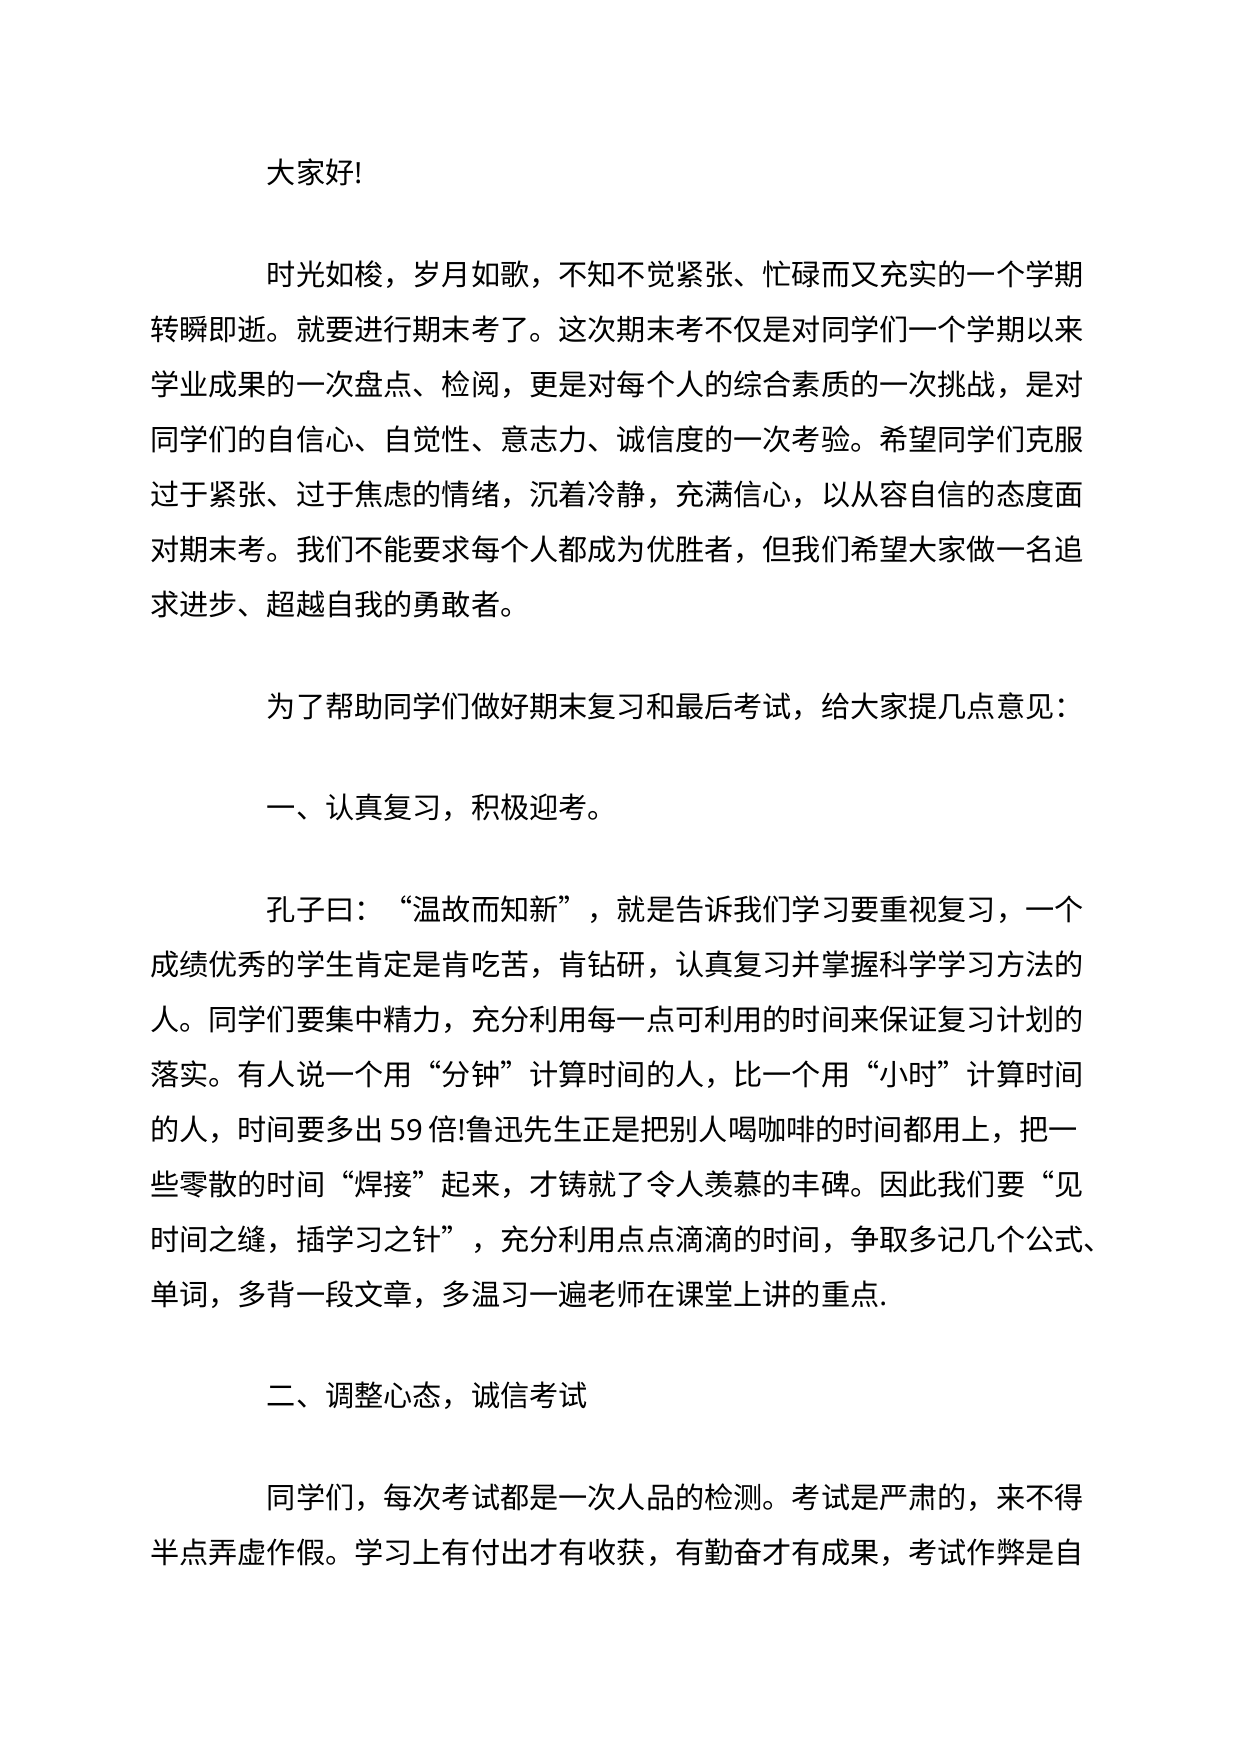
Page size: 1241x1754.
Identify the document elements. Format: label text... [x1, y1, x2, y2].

text 时光如梭，岁月如歌，不知不觉紧张、忙碌而又充实的一个学期转瞬即逝。就要进行期末考了。这次期末考不仅是对同学们一个学期以来学业成果的一次盘点、检阅，更是对每个人的综合素质的一次挑战，是对同学们的自信心、自觉性、意志力、诚信度的一次考验。希望同学们克服过于紧张、过于焦虑的情绪，沉着冷静，充满信心，以从容自信的态度面对期末考。我们不能要求每个人都成为优胜者，但我们希望大家做一名追求进步、超越自我的勇敢者。 [150, 252, 1090, 624]
text 大家好! [150, 150, 1090, 192]
text 一、认真复习，积极迎考。 [150, 785, 1090, 827]
text 孔子曰：“温故而知新”，就是告诉我们学习要重视复习，一个成绩优秀的学生肯定是肯吃苦，肯钻研，认真复习并掌握科学学习方法的人。同学们要集中精力，充分利用每一点可利用的时间来保证复习计划的落实。有人说一个用“分钟”计算时间的人，比一个用“小时”计算时间的人，时间要多出59倍!鲁迅先生正是把别人喝咖啡的时间都用上，把一些零散的时间“焊接”起来，才铸就了令人羡慕的丰碑。因此我们要“见时间之缝，插学习之针”，充分利用点点滴滴的时间，争取多记几个公式、单词，多背一段文章，多温习一遍老师在课堂上讲的重点. [150, 887, 1090, 1313]
text 二、调整心态，诚信考试 [150, 1373, 1090, 1415]
text 为了帮助同学们做好期末复习和最后考试，给大家提几点意见： [150, 683, 1090, 725]
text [150, 1475, 1090, 1572]
